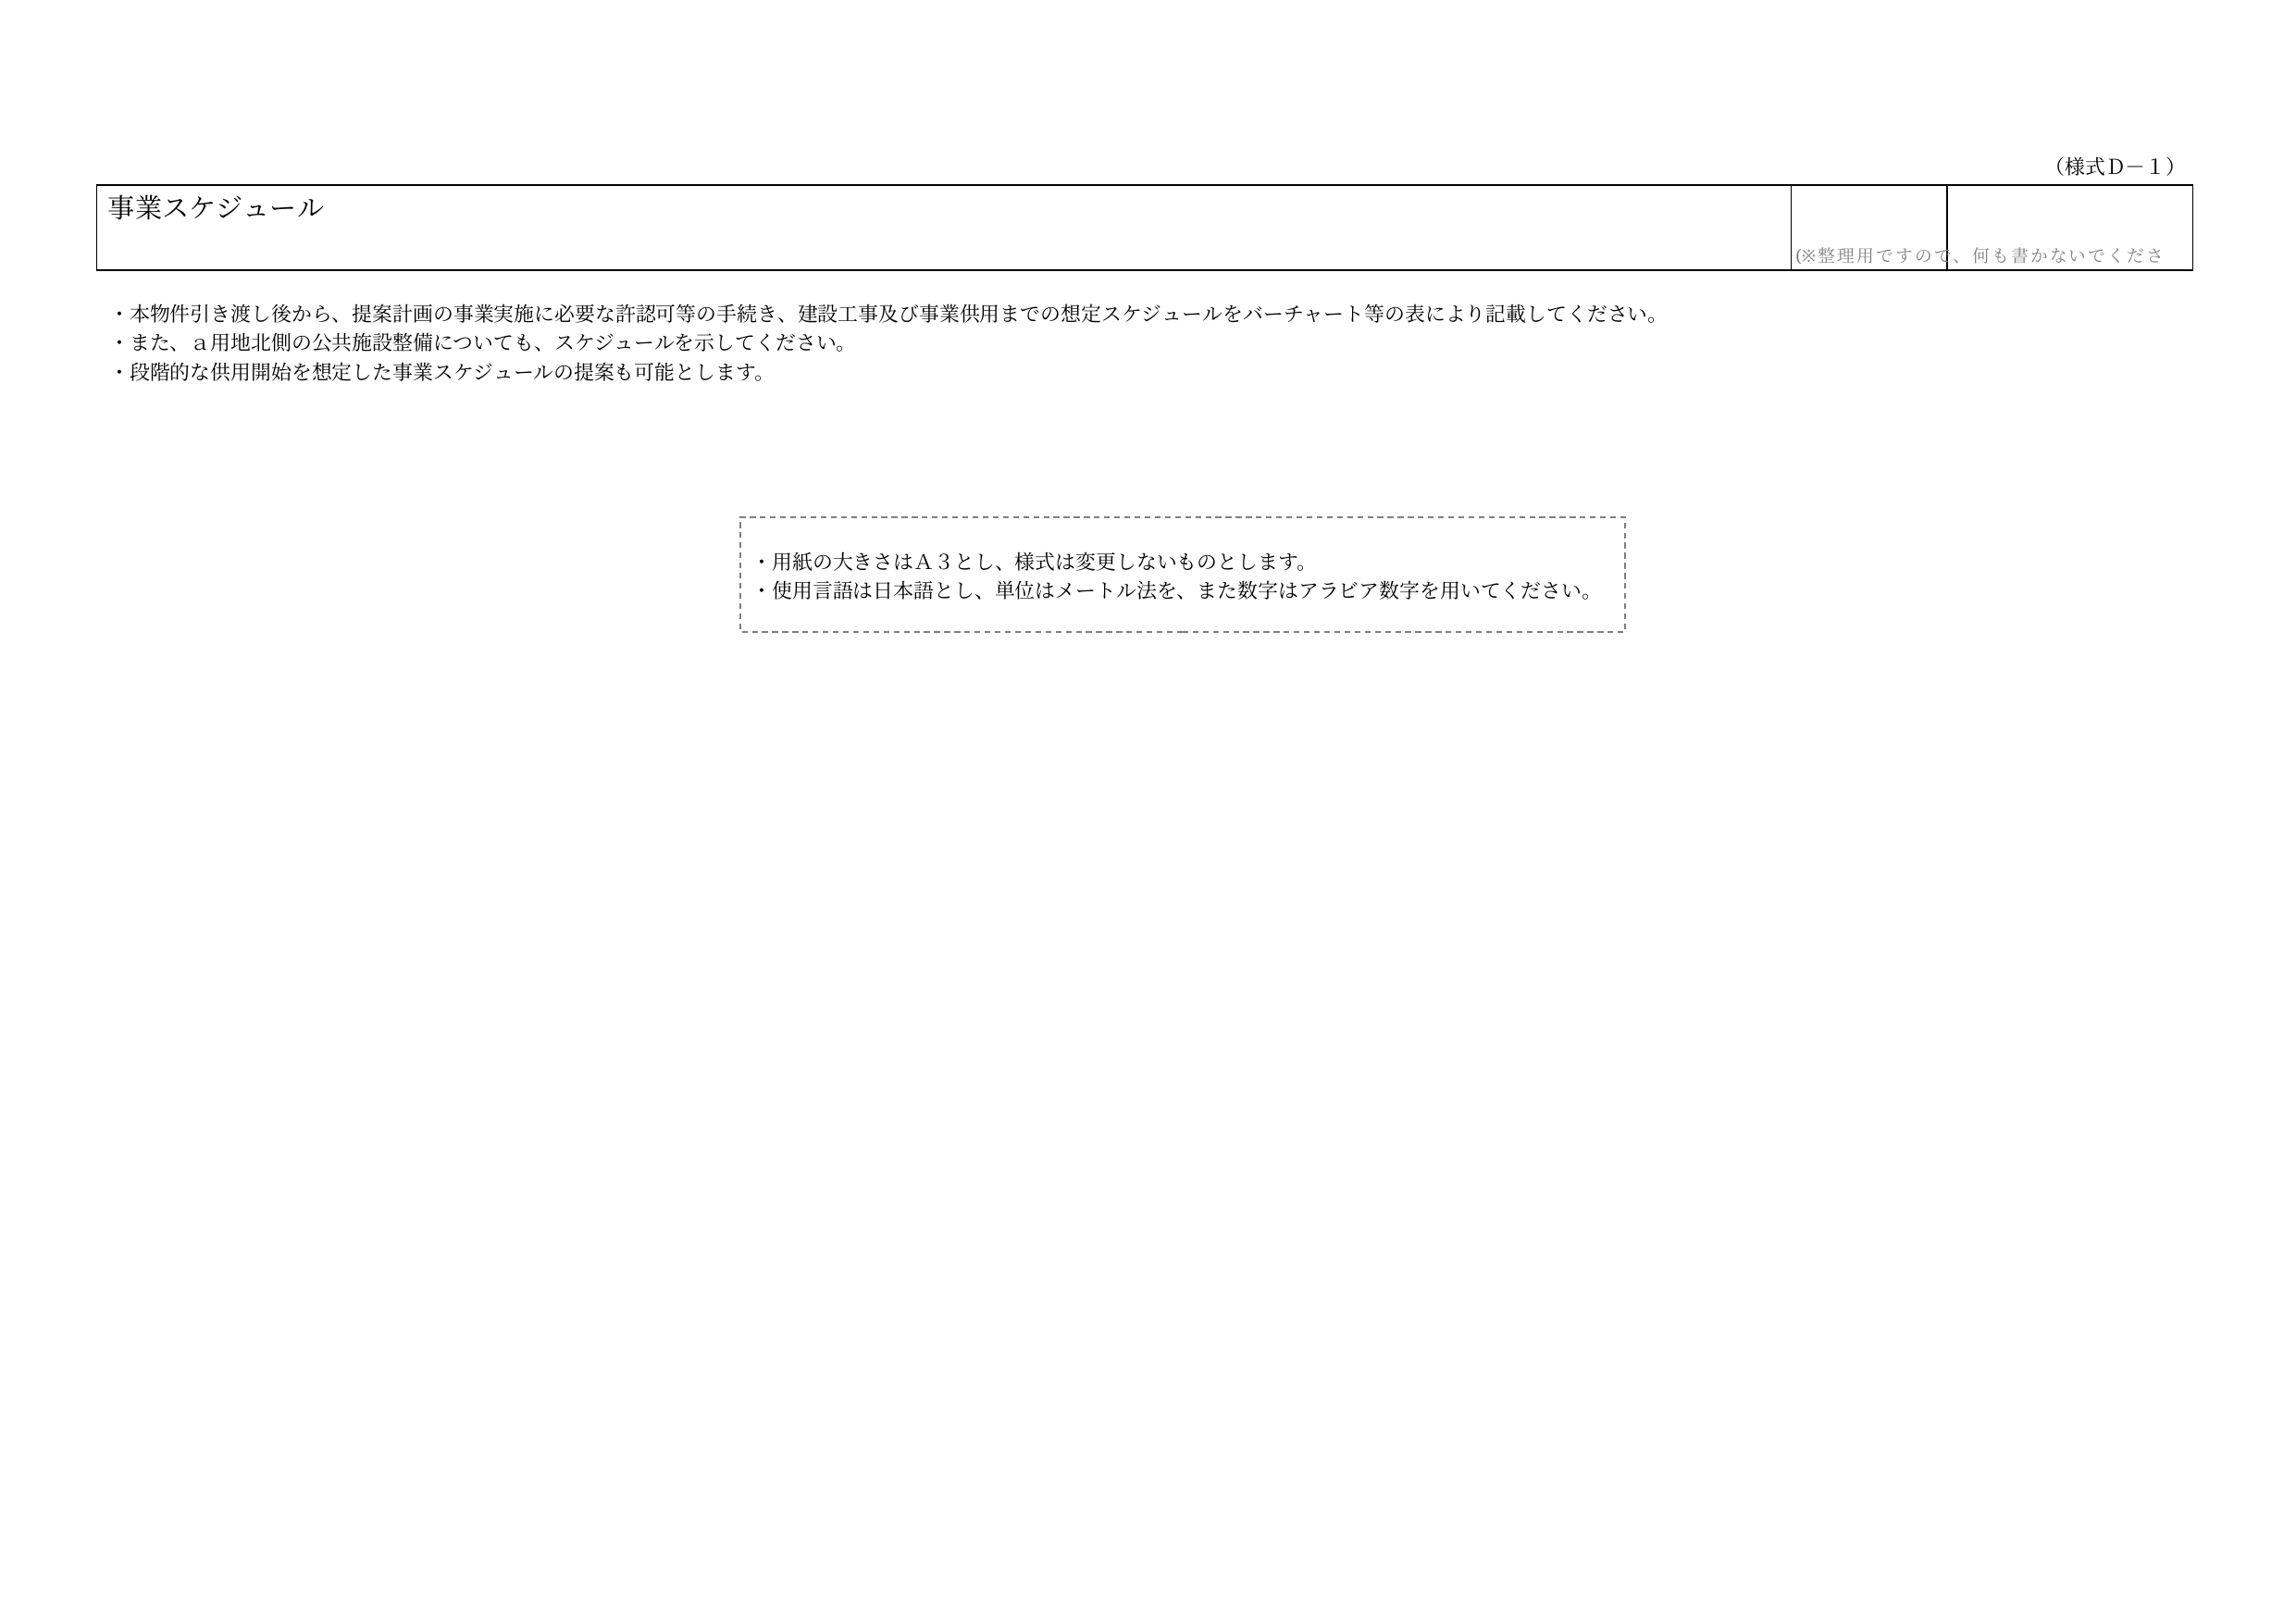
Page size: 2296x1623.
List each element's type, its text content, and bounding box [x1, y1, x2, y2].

text ・本物件引き渡し後から、提案計画の事業実施に必要な許認可等の手続き、建設工事及び事業供用までの想定スケジュールをバーチャート等の表により記載してください。 [109, 298, 2186, 327]
text （様式Ｄ－１） [109, 151, 2186, 180]
text ・また、ａ用地北側の公共施設整備についても、スケジュールを示してください。 [109, 327, 2186, 356]
text ・段階的な供用開始を想定した事業スケジュールの提案も可能とします。 [109, 356, 2186, 386]
